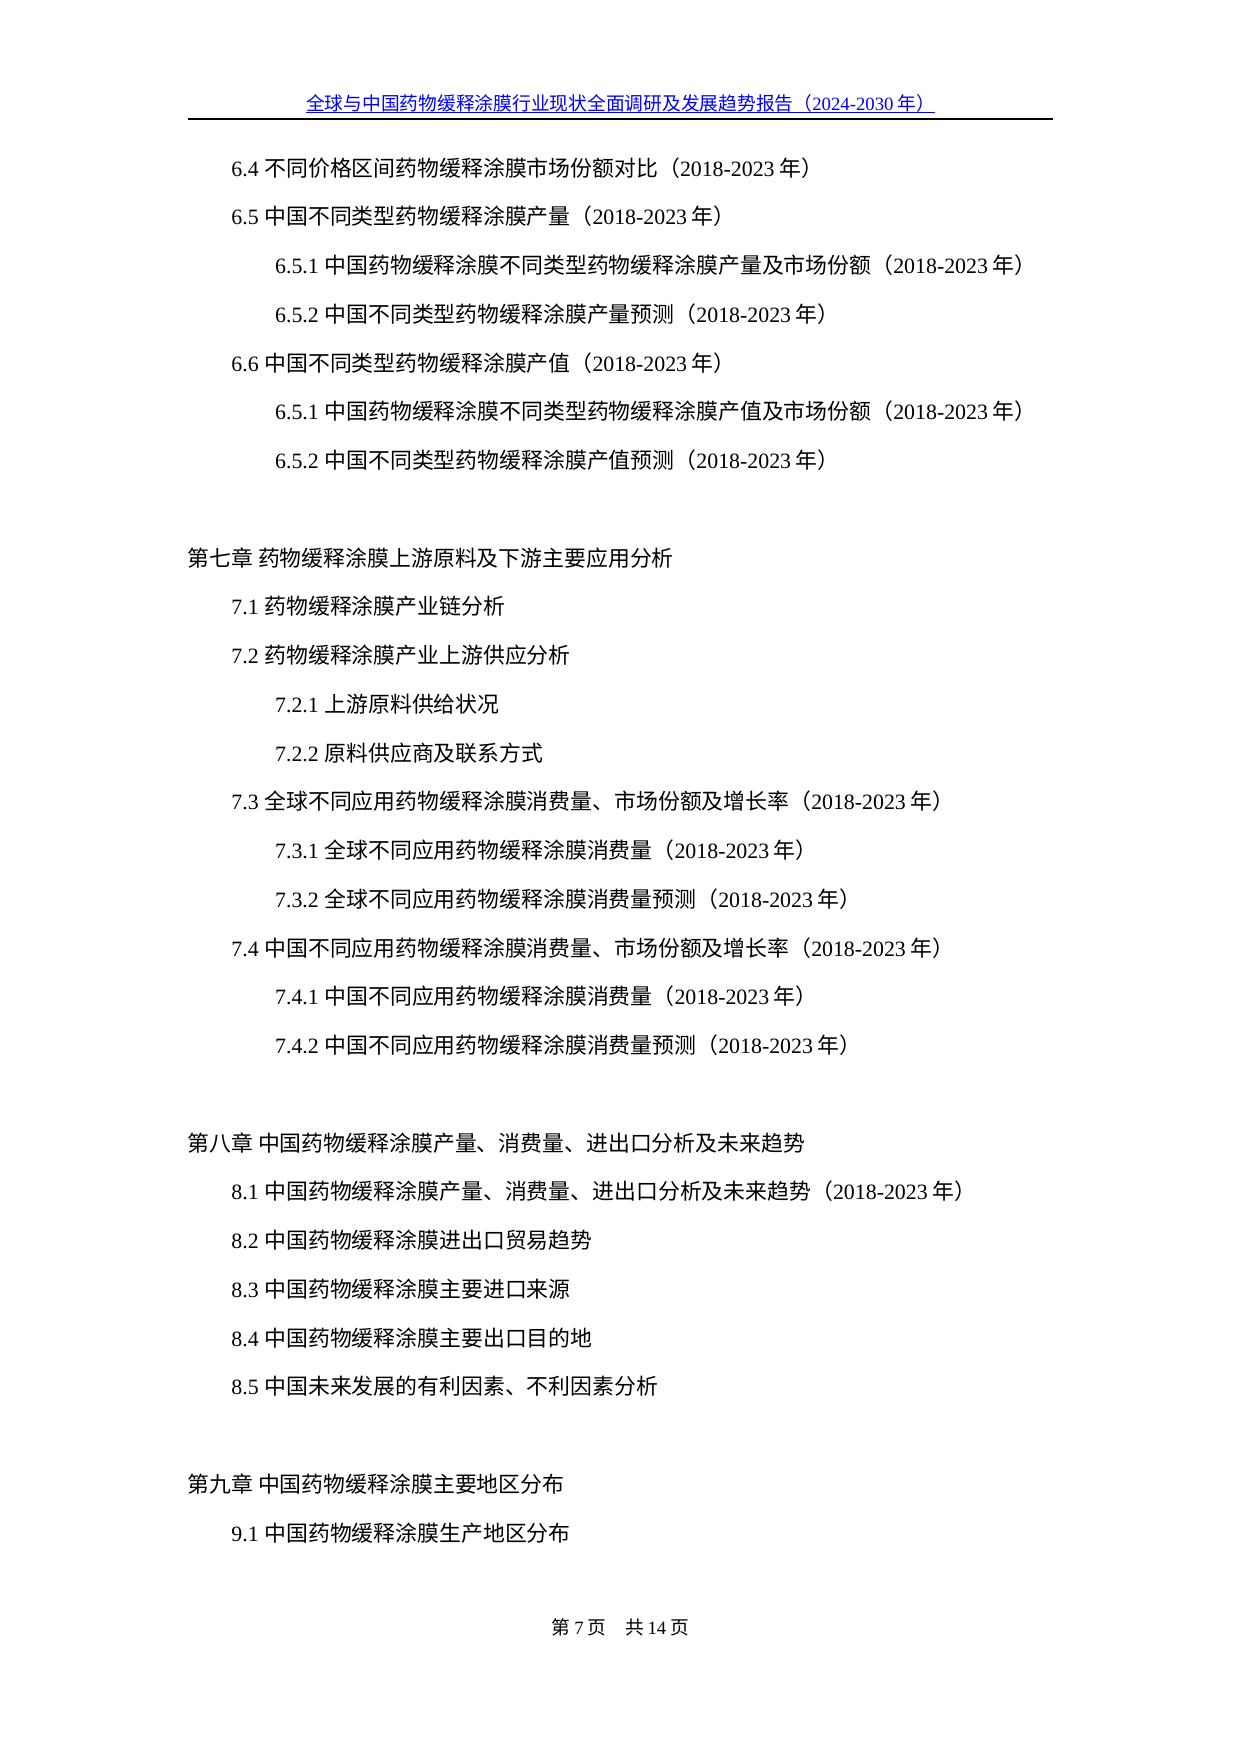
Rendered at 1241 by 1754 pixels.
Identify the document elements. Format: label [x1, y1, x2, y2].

text [187, 150, 1053, 1548]
